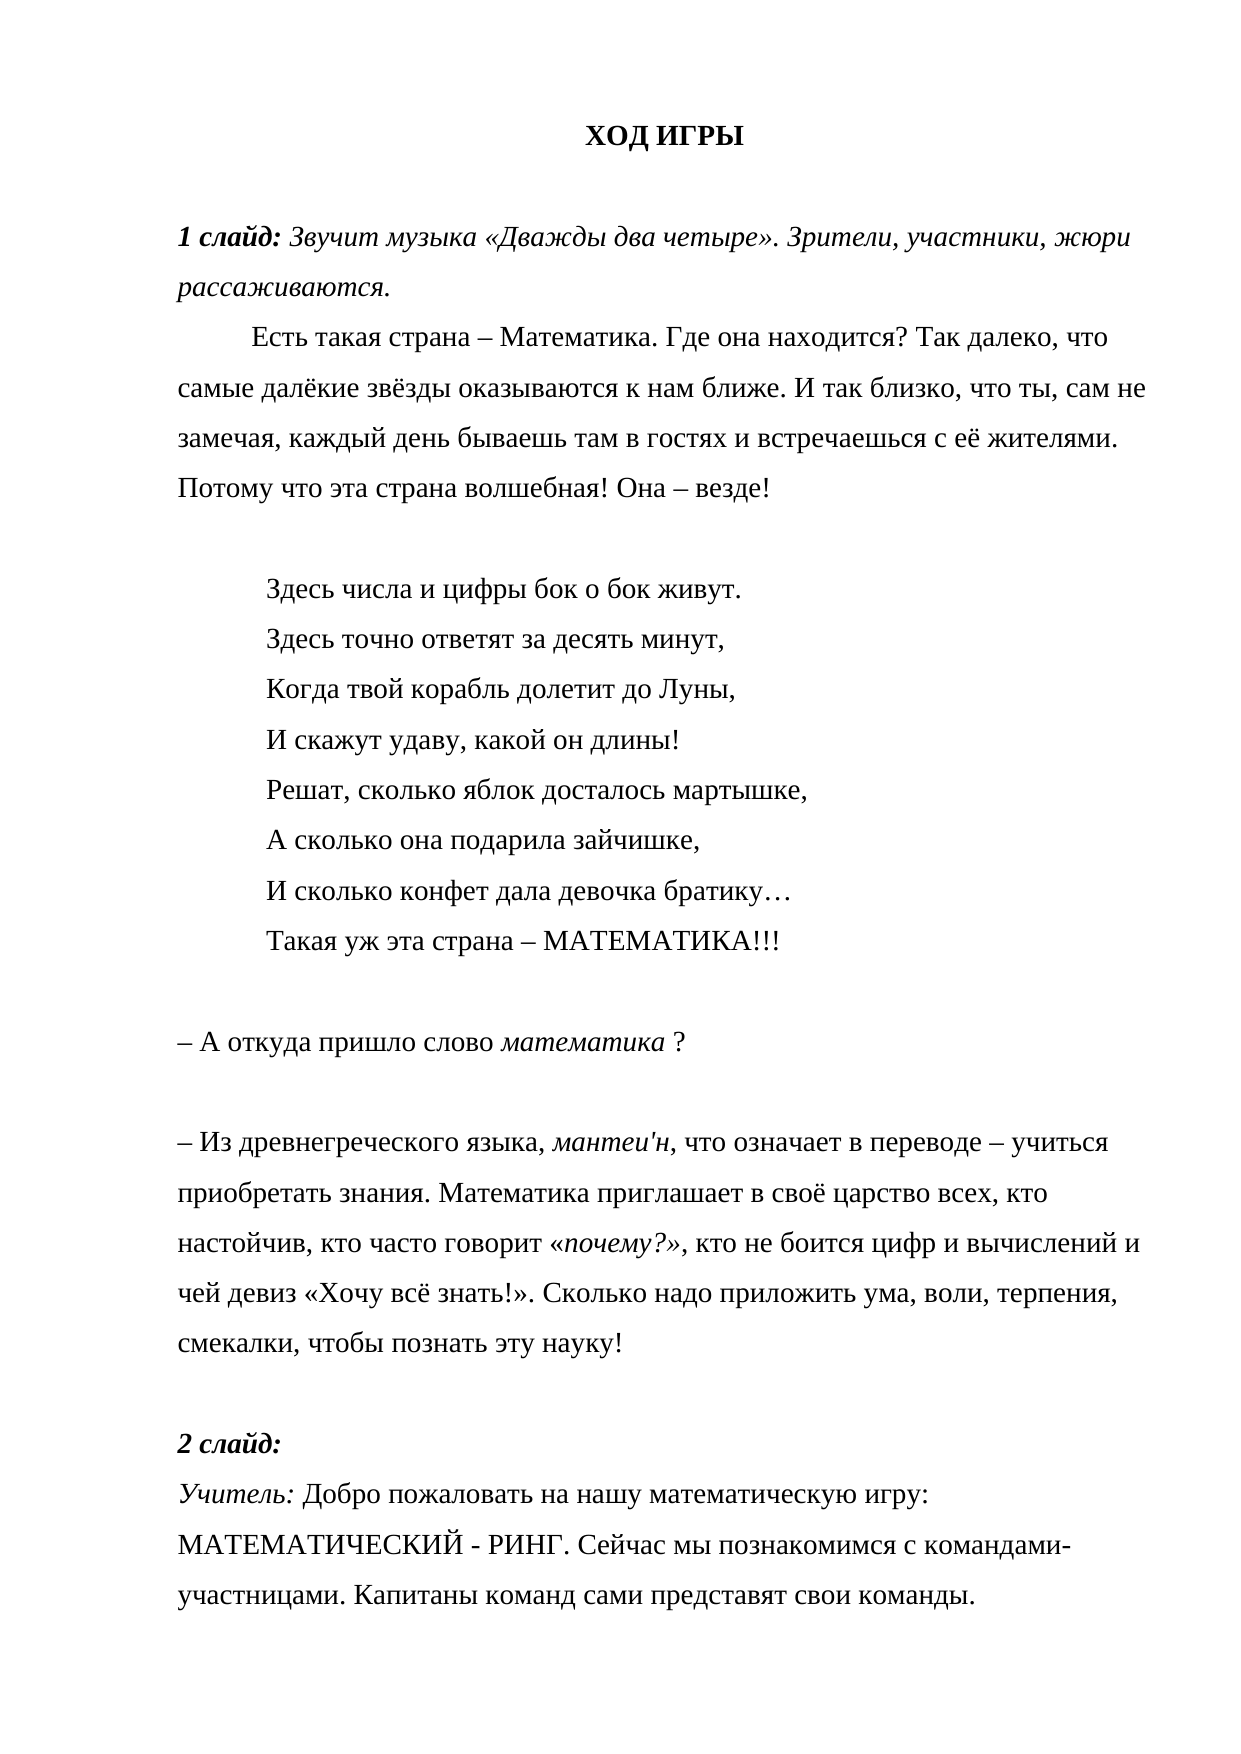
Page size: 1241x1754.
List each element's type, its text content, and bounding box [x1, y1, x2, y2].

text 2 слайд: [177, 1426, 1152, 1460]
text Учитель: Добро пожаловать на нашу математическую игру: МАТЕМАТИЧЕСКИЙ - РИНГ. Сейчас мы познакомимся с командами-участницами. Капитаны команд сами представят свои команды. [177, 1477, 1152, 1611]
text – Из древнегреческого языка, мантеи'н, что означает в переводе – учиться приобретать знания. Математика приглашает в своё царство всех, кто настойчив, кто часто говорит «почему?», кто не боится цифр и вычислений и чей девиз «Хочу всё знать!». Сколько надо приложить ума, воли, терпения, смекалки, чтобы познать эту науку! [177, 1124, 1152, 1359]
text ХОД ИГРЫ [177, 118, 1152, 152]
text 1 слайд: Звучит музыка «Дважды два четыре». Зрители, участники, жюри рассаживаются. [177, 219, 1152, 303]
text Есть такая страна – Математика. Где она находится? Так далеко, что самые далёкие звёзды оказываются к нам ближе. И так близко, что ты, сам не замечая, каждый день бываешь там в гостях и встречаешься с её жителями. Потому что эта страна волшебная! Она – везде! [177, 319, 1152, 504]
text – А откуда пришло слово математика ? [177, 1024, 1152, 1057]
text Здесь числа и цифры бок о бок живут. Здесь точно ответят за десять минут, Когда твой корабль долетит до Луны, И скажут удаву, какой он длины! Решат, сколько яблок досталось мартышке, А сколько она подарила зайчишке, И сколько конфет дала девочка братику… Такая уж эта страна – МАТЕМАТИКА!!! [266, 571, 1152, 957]
